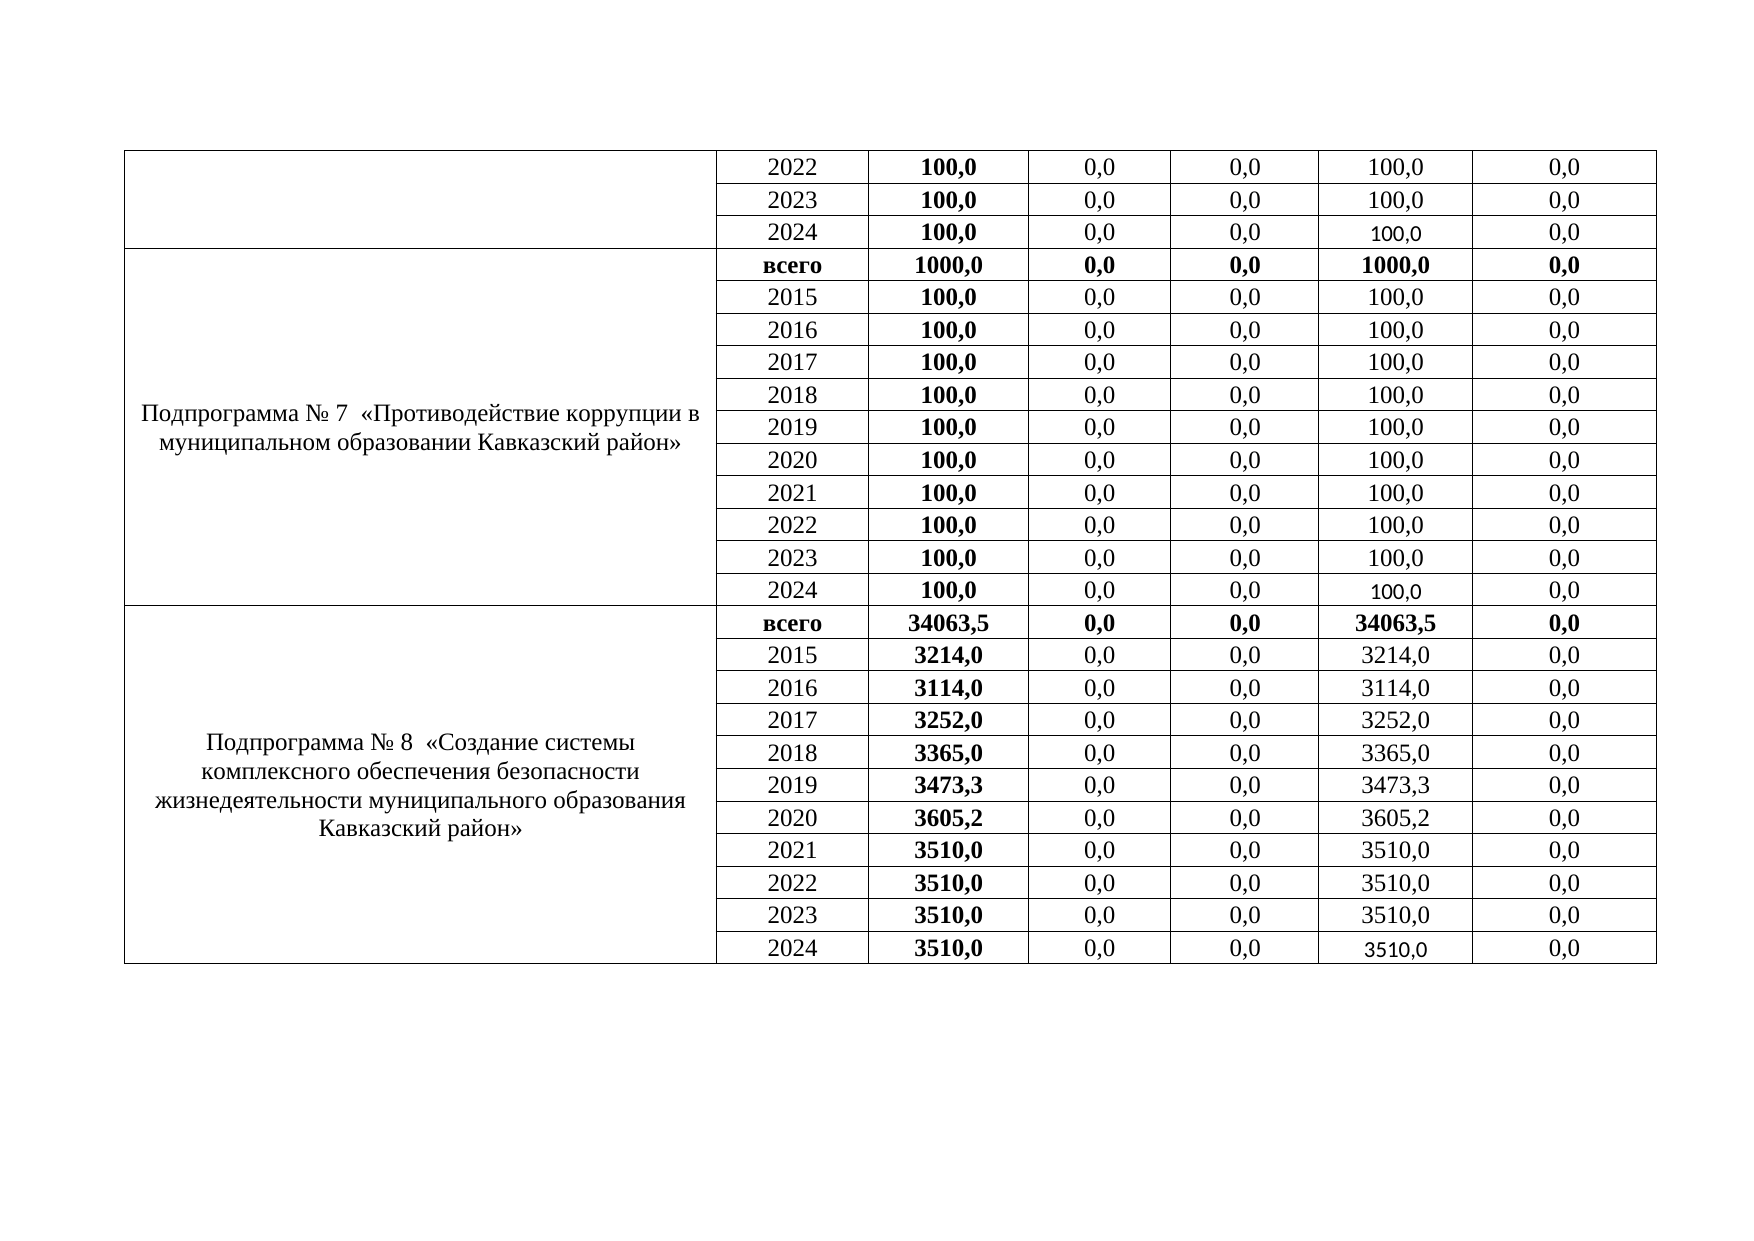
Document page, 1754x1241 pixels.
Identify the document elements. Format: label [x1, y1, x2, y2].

table_header [113, 150, 1669, 1065]
